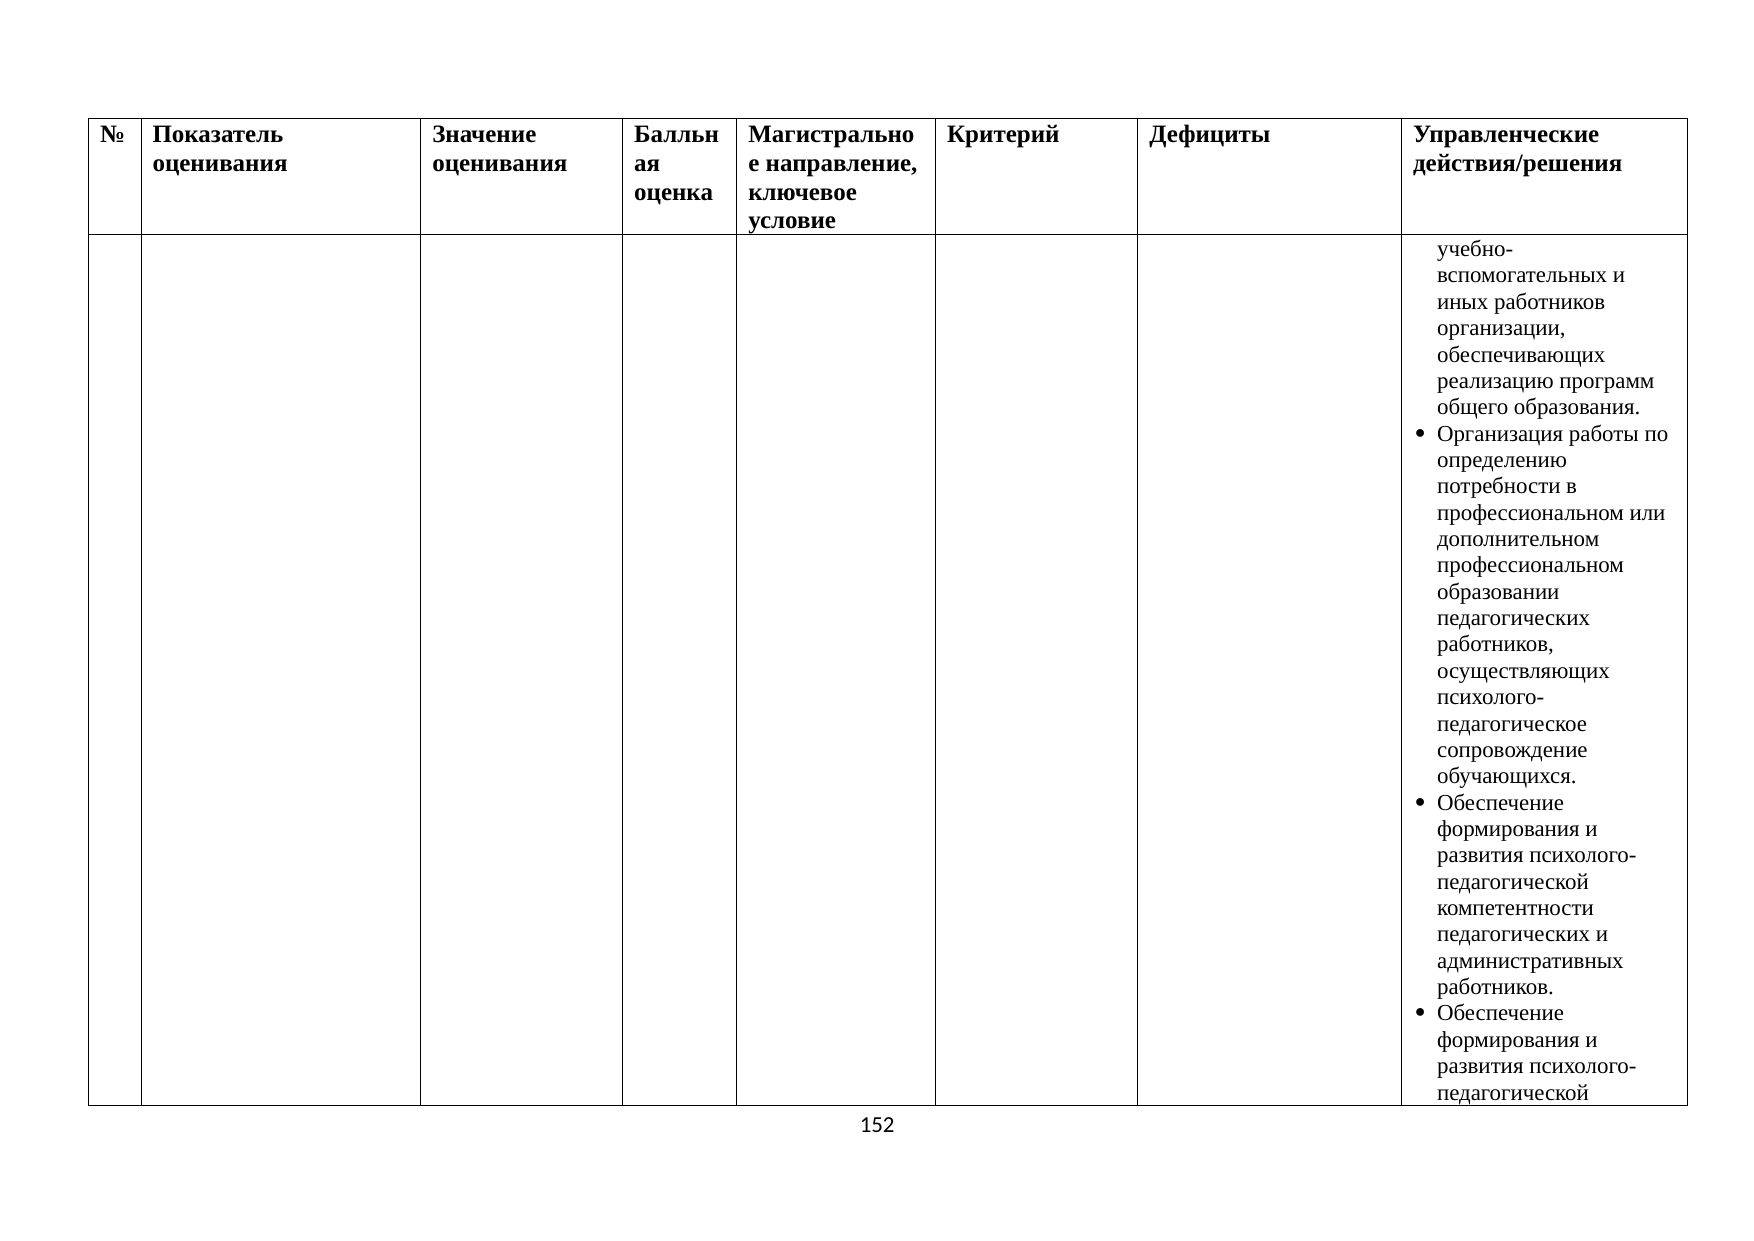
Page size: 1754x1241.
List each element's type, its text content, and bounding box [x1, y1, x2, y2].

table_header Показатель оценивания [142, 119, 420, 234]
table_header № [89, 119, 141, 234]
table_header Балльная оценка [623, 119, 736, 234]
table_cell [1402, 235, 1687, 1105]
table_header Критерий [936, 119, 1137, 234]
table_header Дефициты [1138, 119, 1401, 234]
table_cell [1138, 235, 1401, 1105]
table_header Управленческие действия/решения [1402, 119, 1687, 234]
table_header Магистральное направление, ключевое условие [737, 119, 935, 234]
table_header Значение оценивания [421, 119, 622, 234]
